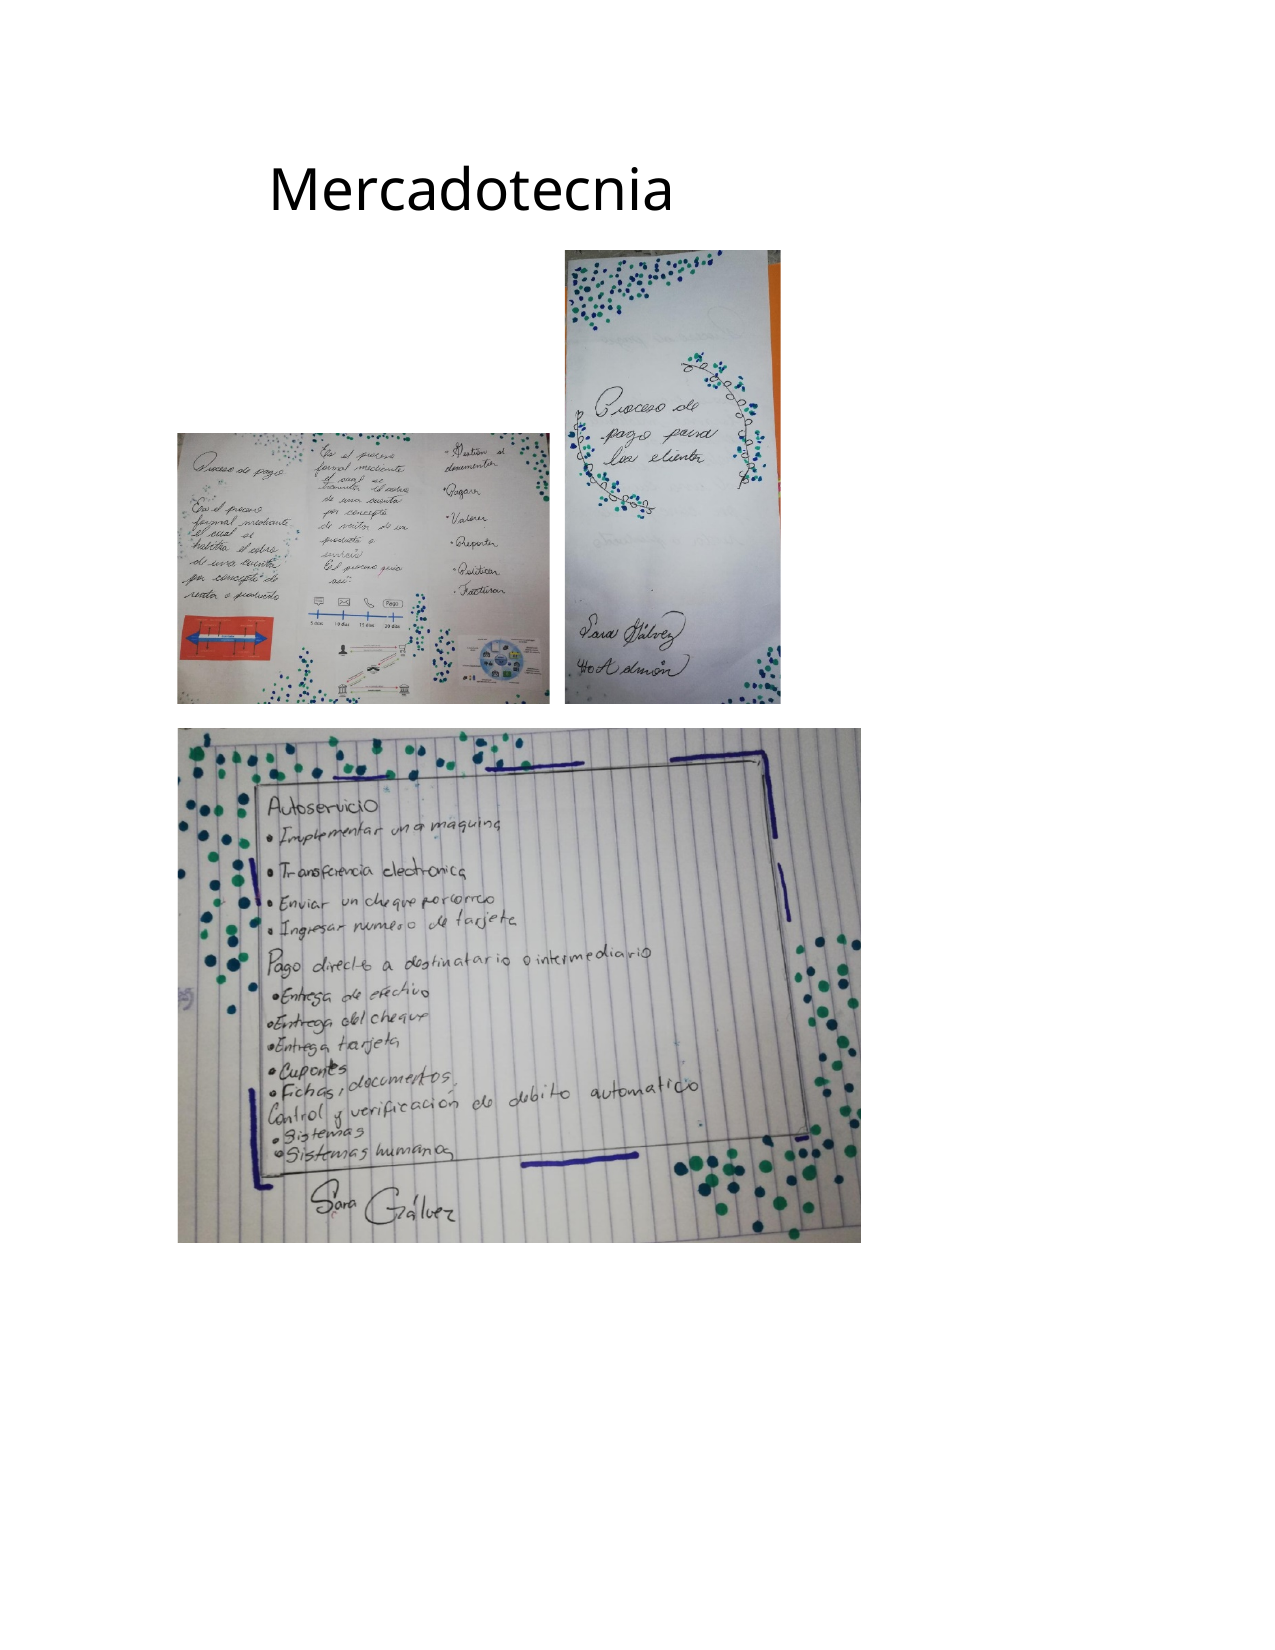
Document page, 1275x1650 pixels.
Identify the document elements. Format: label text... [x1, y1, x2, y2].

text Mercadotecnia [177, 148, 1098, 227]
picture [564, 250, 781, 704]
picture [177, 433, 550, 704]
picture [178, 728, 861, 1243]
